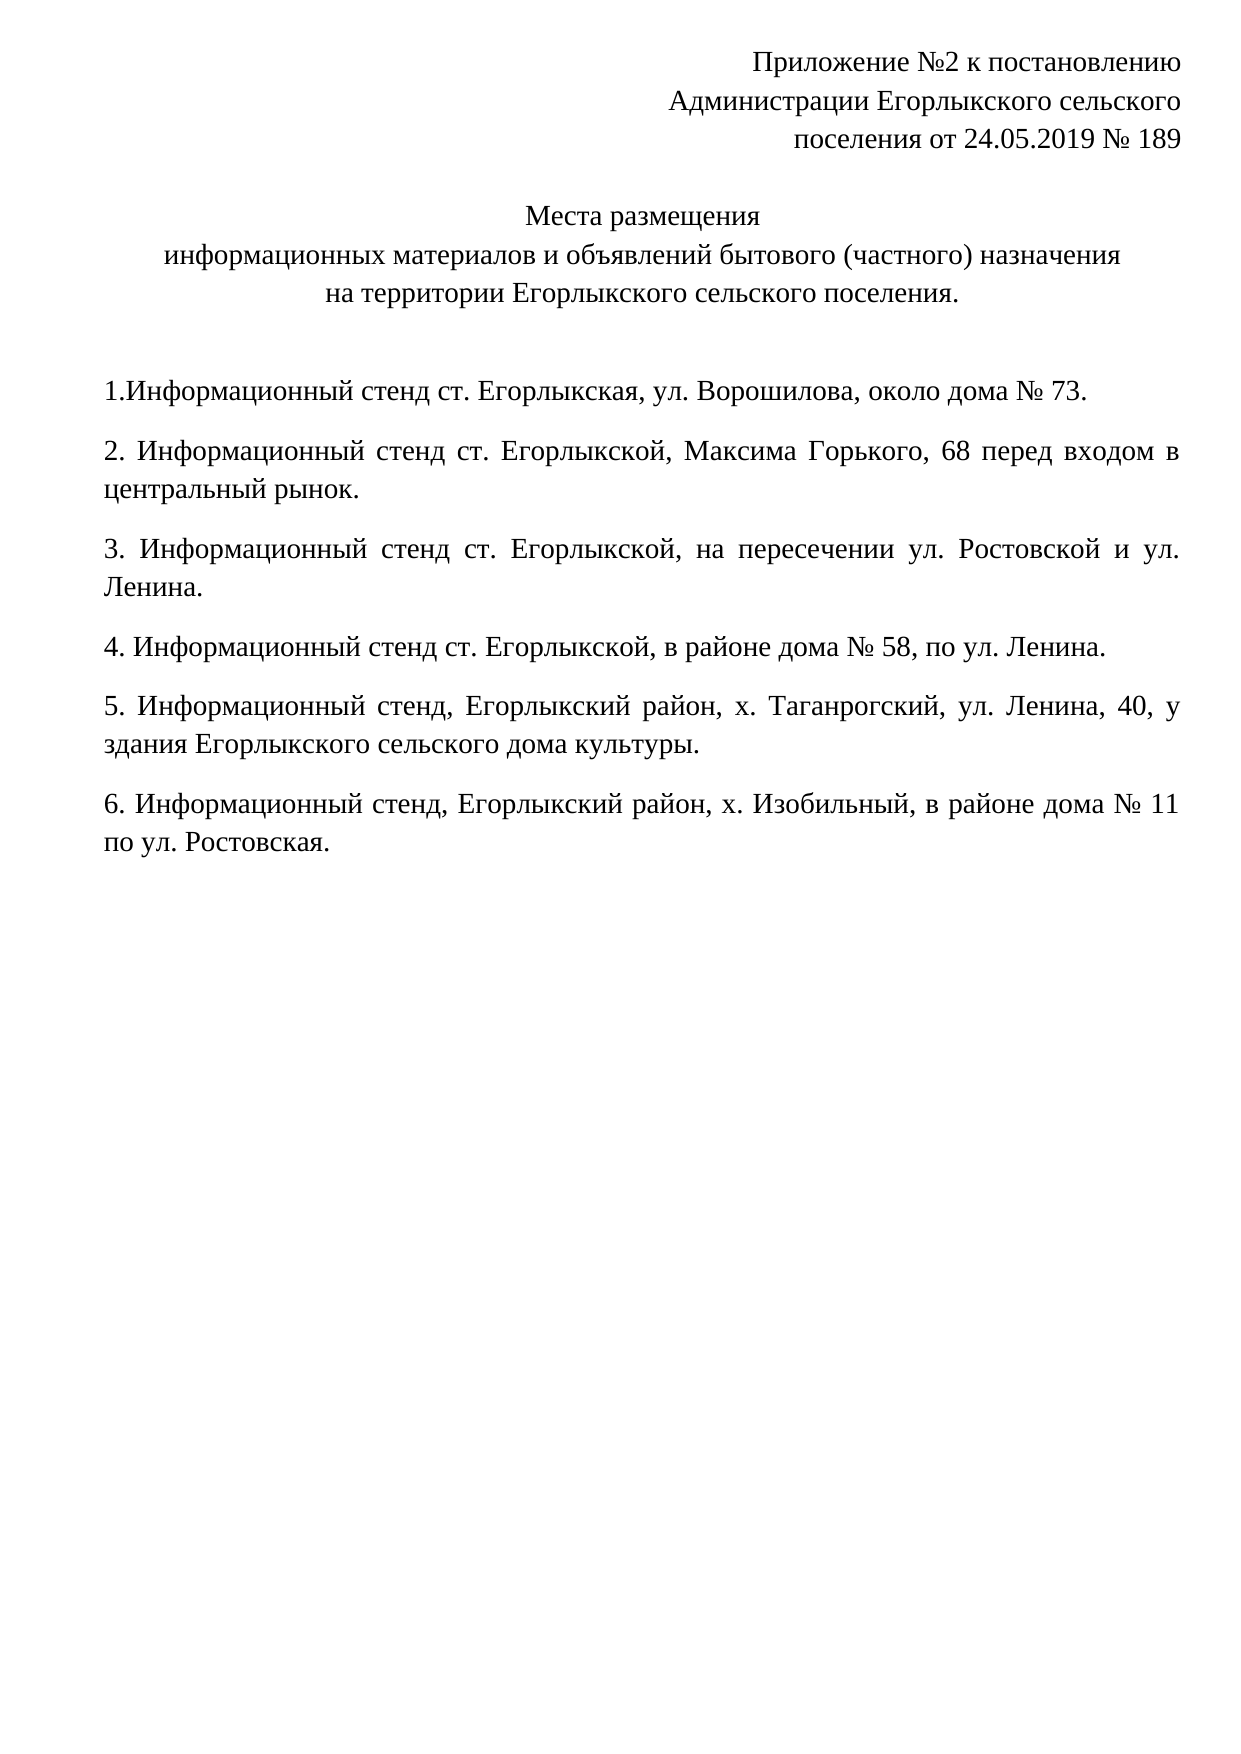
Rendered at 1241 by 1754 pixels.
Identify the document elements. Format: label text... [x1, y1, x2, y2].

text 5. Информационный стенд, Егорлыкский район, х. Таганрогский, ул. Ленина, 40, у здания Егорлыкского сельского дома культуры. [103, 688, 1181, 760]
text 6. Информационный стенд, Егорлыкский район, х. Изобильный, в районе дома № 11 по ул. Ростовская. [103, 786, 1181, 858]
text на территории Егорлыкского сельского поселения. [103, 276, 1181, 309]
text Места размещения [103, 198, 1181, 232]
text 1.Информационный стенд ст. Егорлыкская, ул. Ворошилова, около дома № 73. [103, 373, 1181, 407]
text поселения от 24.05.2019 № 189 [103, 121, 1181, 155]
text информационных материалов и объявлений бытового (частного) назначения [103, 237, 1181, 271]
text Приложение №2 к постановлению [103, 44, 1181, 78]
text 4. Информационный стенд ст. Егорлыкской, в районе дома № 58, по ул. Ленина. [103, 629, 1181, 662]
text Администрации Егорлыкского сельского [103, 83, 1181, 116]
text 2. Информационный стенд ст. Егорлыкской, Максима Горького, 68 перед входом в центральный рынок. [103, 433, 1181, 505]
text 3. Информационный стенд ст. Егорлыкской, на пересечении ул. Ростовской и ул. Ленина. [103, 531, 1181, 603]
